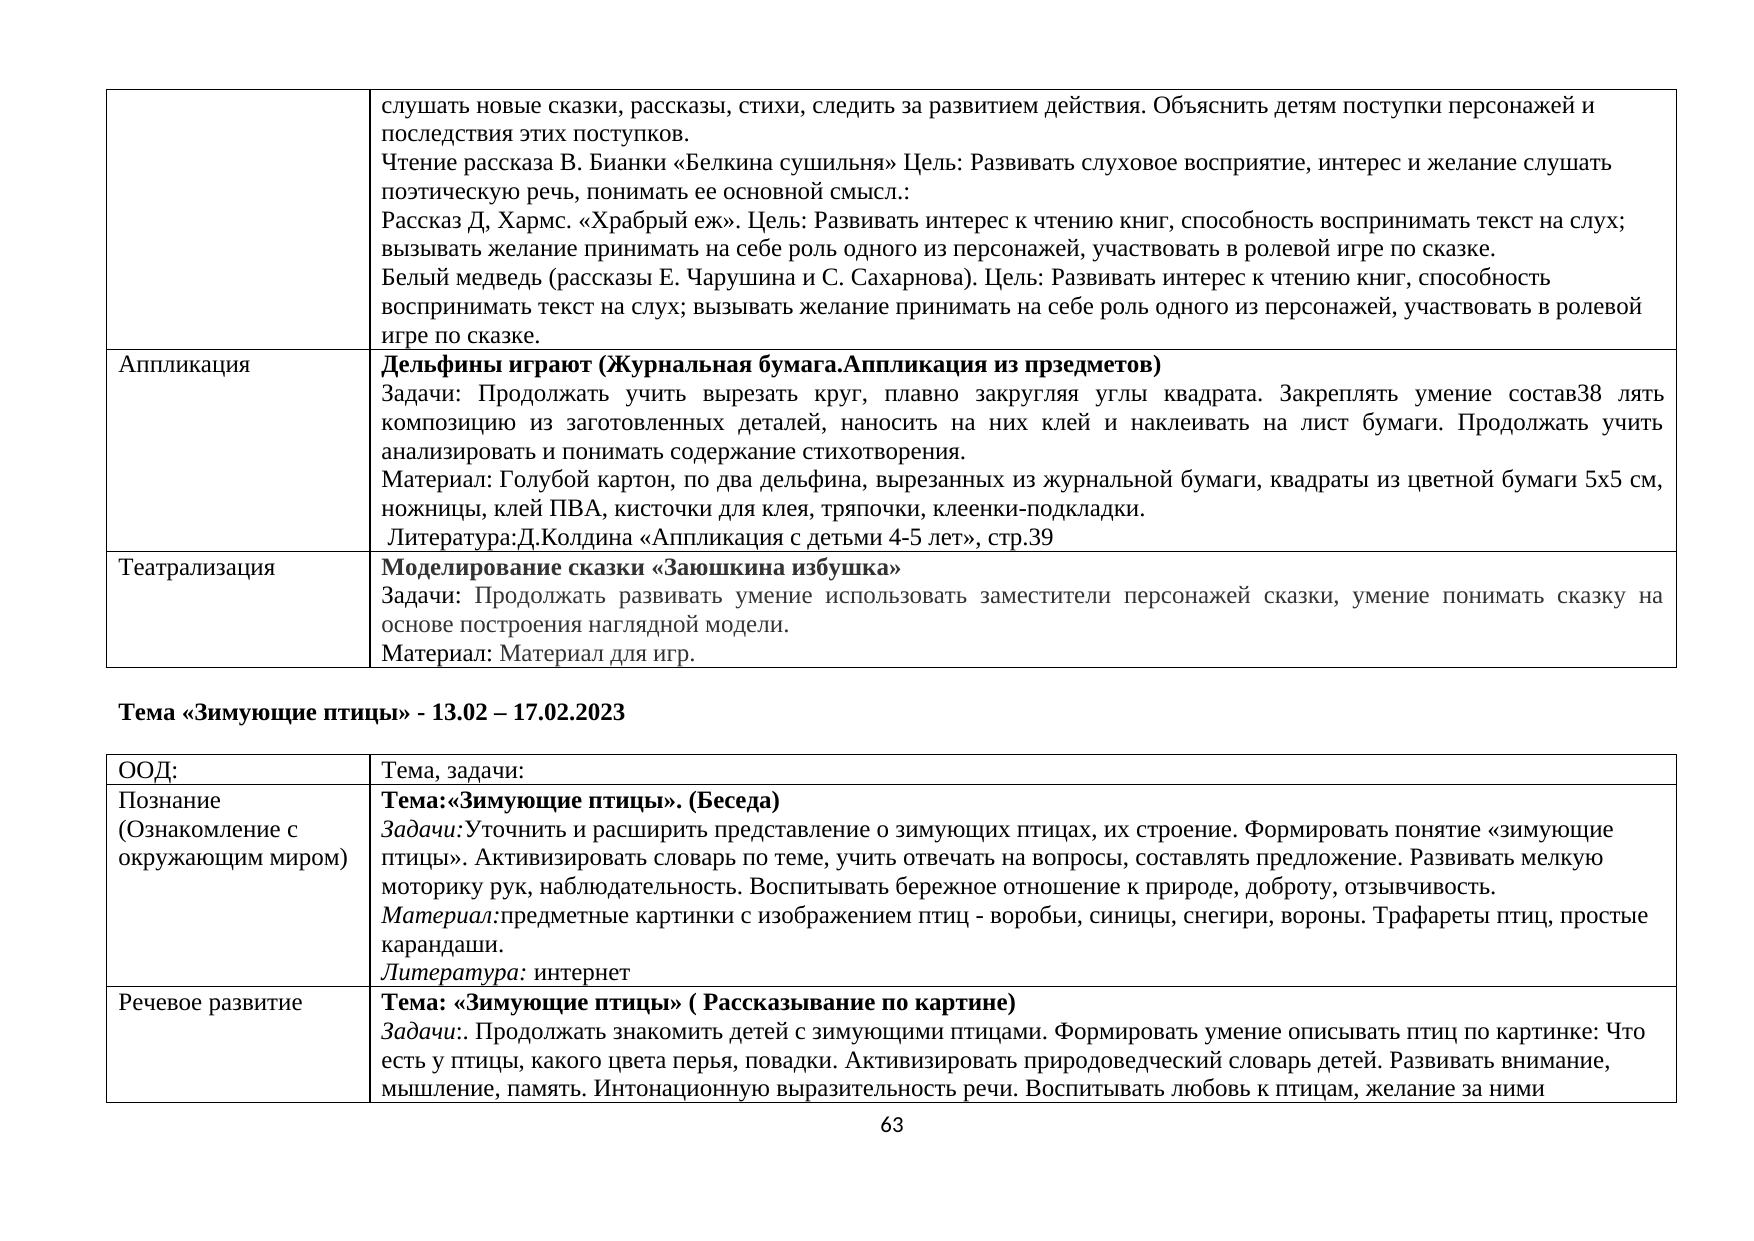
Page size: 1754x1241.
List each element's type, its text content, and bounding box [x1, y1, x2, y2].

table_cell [371, 90, 1676, 348]
table_cell Тема:«Зимующие птицы». (Беседа) Задачи:Уточнить и расширить представление о зимующих птицах, их строение. Формировать понятие «зимующие птицы». Активизировать словарь по теме, учить отвечать на вопросы, составлять предложение. Развивать мелкую моторику рук, наблюдательность. Воспитывать бережное отношение к природе, доброту, отзывчивость. Материал:предметные картинки с изображением птиц - воробьи, синицы, снегири, вороны. Трафареты птиц, простые карандаши. Литература: интернет [371, 785, 1676, 986]
table_cell Моделирование сказки «Заюшкина избушка» Задачи: Продолжать развивать умение использовать заместители персонажей сказки, умение понимать сказку на основе построения наглядной модели. Материал: Материал для игр. [371, 552, 1676, 667]
table_header ООД: [107, 755, 369, 784]
table_cell Речевое развитие [107, 987, 369, 1102]
table_header Тема, задачи: [371, 755, 1676, 784]
table_cell Познание (Ознакомление с окружающим миром) [107, 785, 369, 986]
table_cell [107, 90, 369, 348]
table_cell Дельфины играют (Журнальная бумага.Аппликация из прзедметов) Задачи: Продолжать учить вырезать круг, плавно закругляя углы квадрата. Закреплять умение состав38 лять композицию из заготовленных деталей, наносить на них клей и наклеивать на лист бумаги. Продолжать учить анализировать и понимать содержание стихотворения. Материал: Голубой картон, по два дельфина, вырезанных из журнальной бумаги, квадраты из цветной бумаги 5x5 см, ножницы, клей ПВА, кисточки для клея, тряпочки, клеенки-подкладки. Литература:Д.Колдина «Аппликация с детьми 4-5 лет», стр.39 [371, 350, 1676, 551]
table_cell Аппликация [107, 350, 369, 551]
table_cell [371, 987, 1676, 1102]
text Тема «Зимующие птицы» - 13.02 – 17.02.2023 [118, 697, 1665, 725]
table_cell Театрализация [107, 552, 369, 667]
